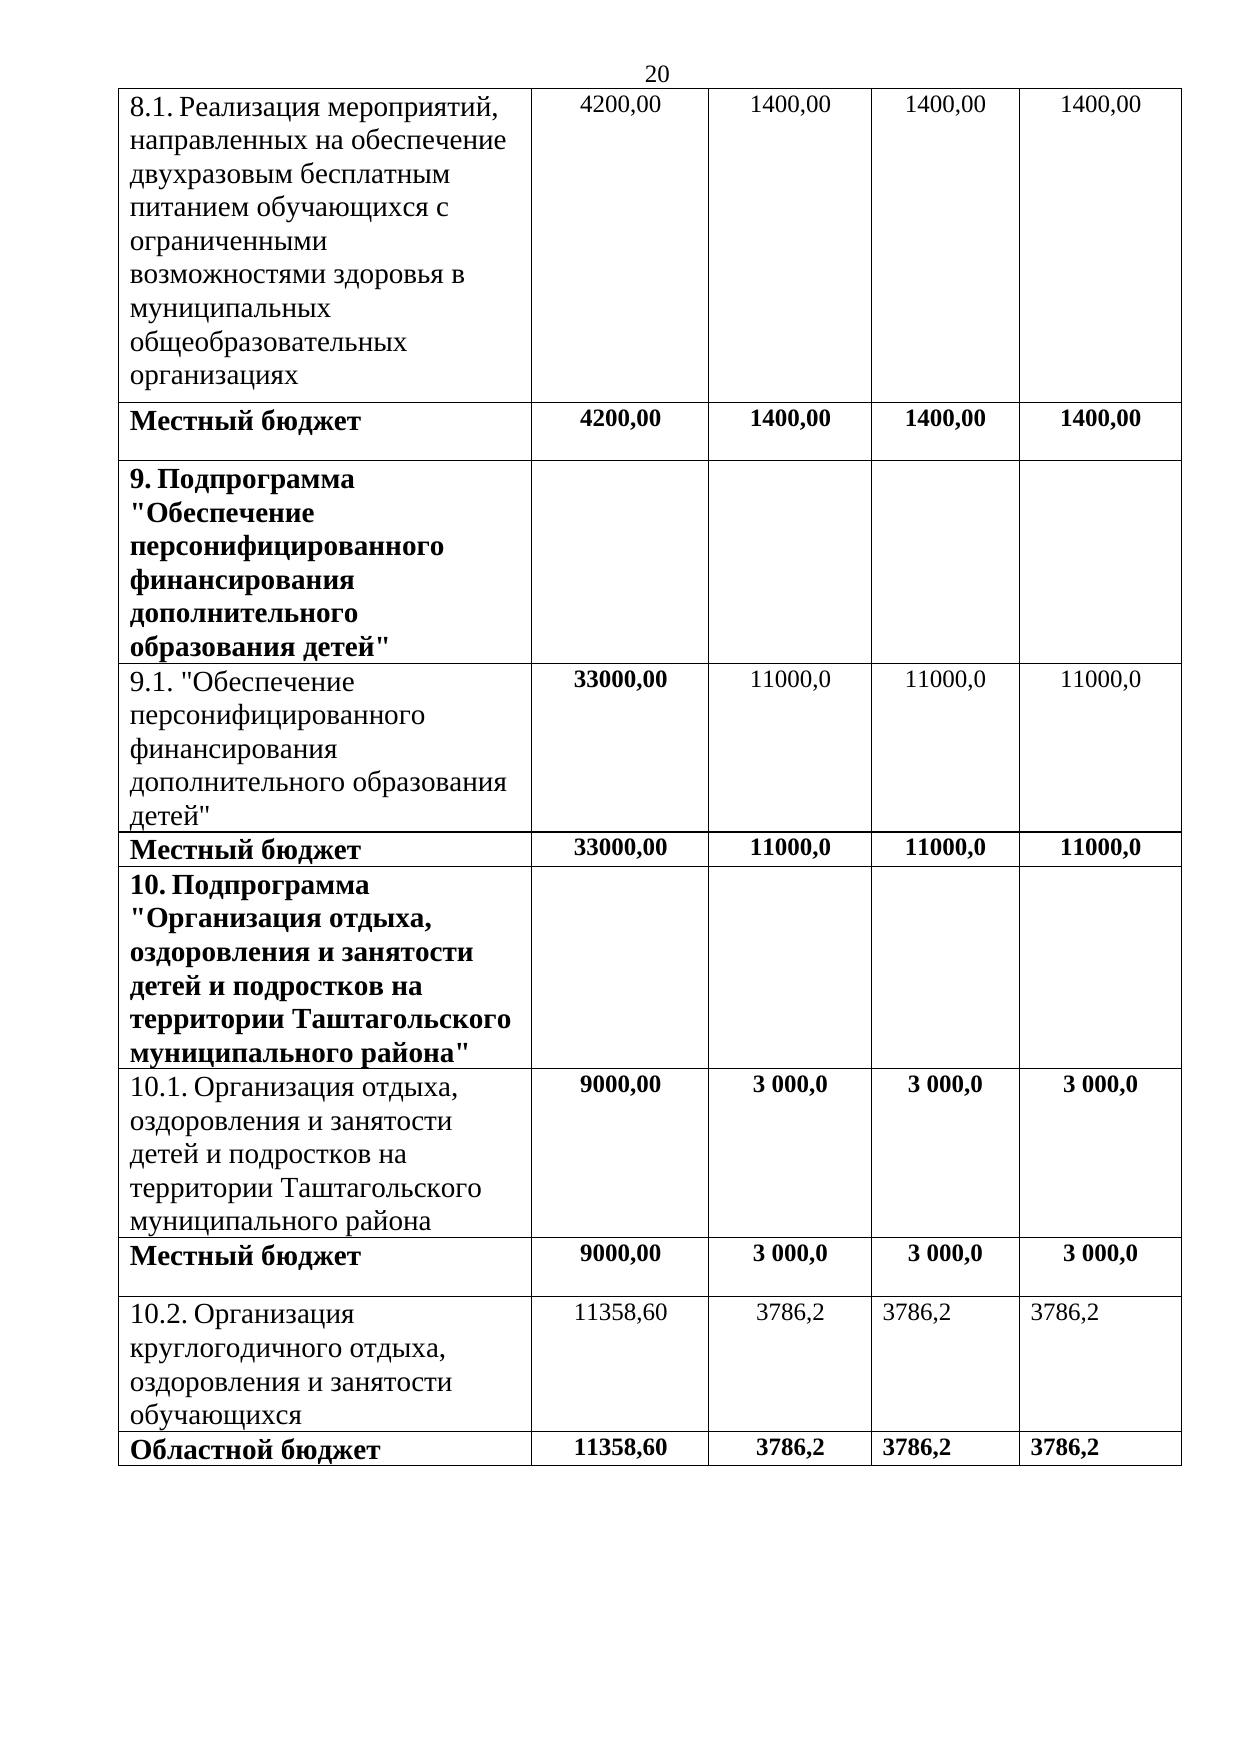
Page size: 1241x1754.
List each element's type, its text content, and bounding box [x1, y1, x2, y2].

table_cell 3786,2 [709, 1432, 871, 1465]
table_cell 3 000,0 [872, 1069, 1019, 1237]
table_cell 11000,0 [1020, 664, 1181, 831]
table_cell Областной бюджет [119, 1432, 531, 1465]
table_cell 10.1. Организация отдыха, оздоровления и занятости детей и подростков на территории Таштагольского муниципального района [119, 1069, 531, 1237]
table_cell [709, 867, 871, 1068]
table_cell [709, 461, 871, 663]
table_cell 11000,0 [709, 664, 871, 831]
table_cell Местный бюджет [119, 833, 531, 866]
table_cell [1020, 867, 1181, 1068]
table_cell 11358,60 [532, 1432, 708, 1465]
table_cell 3 000,0 [709, 1069, 871, 1237]
table_cell 11000,0 [872, 833, 1019, 866]
table_cell 1400,00 [709, 403, 871, 460]
table_cell 9.1. "Обеспечение персонифицированного финансирования дополнительного образования детей" [119, 664, 531, 831]
table_cell 4200,00 [532, 89, 708, 402]
table_cell 3 000,0 [1020, 1238, 1181, 1296]
table_cell 3786,2 [872, 1432, 1019, 1465]
table_cell 11000,0 [872, 664, 1019, 831]
table_cell Местный бюджет [119, 403, 531, 460]
table_cell [872, 867, 1019, 1068]
table_cell 8.1. Реализация мероприятий, направленных на обеспечение двухразовым бесплатным питанием обучающихся с ограниченными возможностями здоровья в муниципальных общеобразовательных организациях [119, 89, 531, 402]
table_cell 3 000,0 [1020, 1069, 1181, 1237]
table_cell 10.2. Организация круглогодичного отдыха, оздоровления и занятости обучающихся [119, 1297, 531, 1431]
table_cell 1400,00 [872, 89, 1019, 402]
table_cell 1400,00 [872, 403, 1019, 460]
table_cell 9000,00 [532, 1238, 708, 1296]
table_cell 10. Подпрограмма "Организация отдыха, оздоровления и занятости детей и подростков на территории Таштагольского муниципального района" [119, 867, 531, 1068]
table_cell 3 000,0 [709, 1238, 871, 1296]
table_cell 33000,00 [532, 833, 708, 866]
table_cell 3 000,0 [872, 1238, 1019, 1296]
table_cell 33000,00 [532, 664, 708, 831]
table_cell [532, 867, 708, 1068]
table_cell 1400,00 [1020, 89, 1181, 402]
table_cell 9. Подпрограмма "Обеспечение персонифицированного финансирования дополнительного образования детей" [119, 461, 531, 663]
table_cell 11358,60 [532, 1297, 708, 1431]
table_cell [1020, 461, 1181, 663]
table_cell 3786,2 [1020, 1432, 1181, 1465]
table_cell [532, 461, 708, 663]
table_cell 1400,00 [1020, 403, 1181, 460]
table_cell 9000,00 [532, 1069, 708, 1237]
table_cell 3786,2 [872, 1297, 1019, 1431]
table_cell 11000,0 [709, 833, 871, 866]
table_cell [872, 461, 1019, 663]
table_cell 3786,2 [709, 1297, 871, 1431]
table_cell 4200,00 [532, 403, 708, 460]
table_cell 11000,0 [1020, 833, 1181, 866]
table_cell Местный бюджет [119, 1238, 531, 1296]
table_cell 3786,2 [1020, 1297, 1181, 1431]
table_cell 1400,00 [709, 89, 871, 402]
